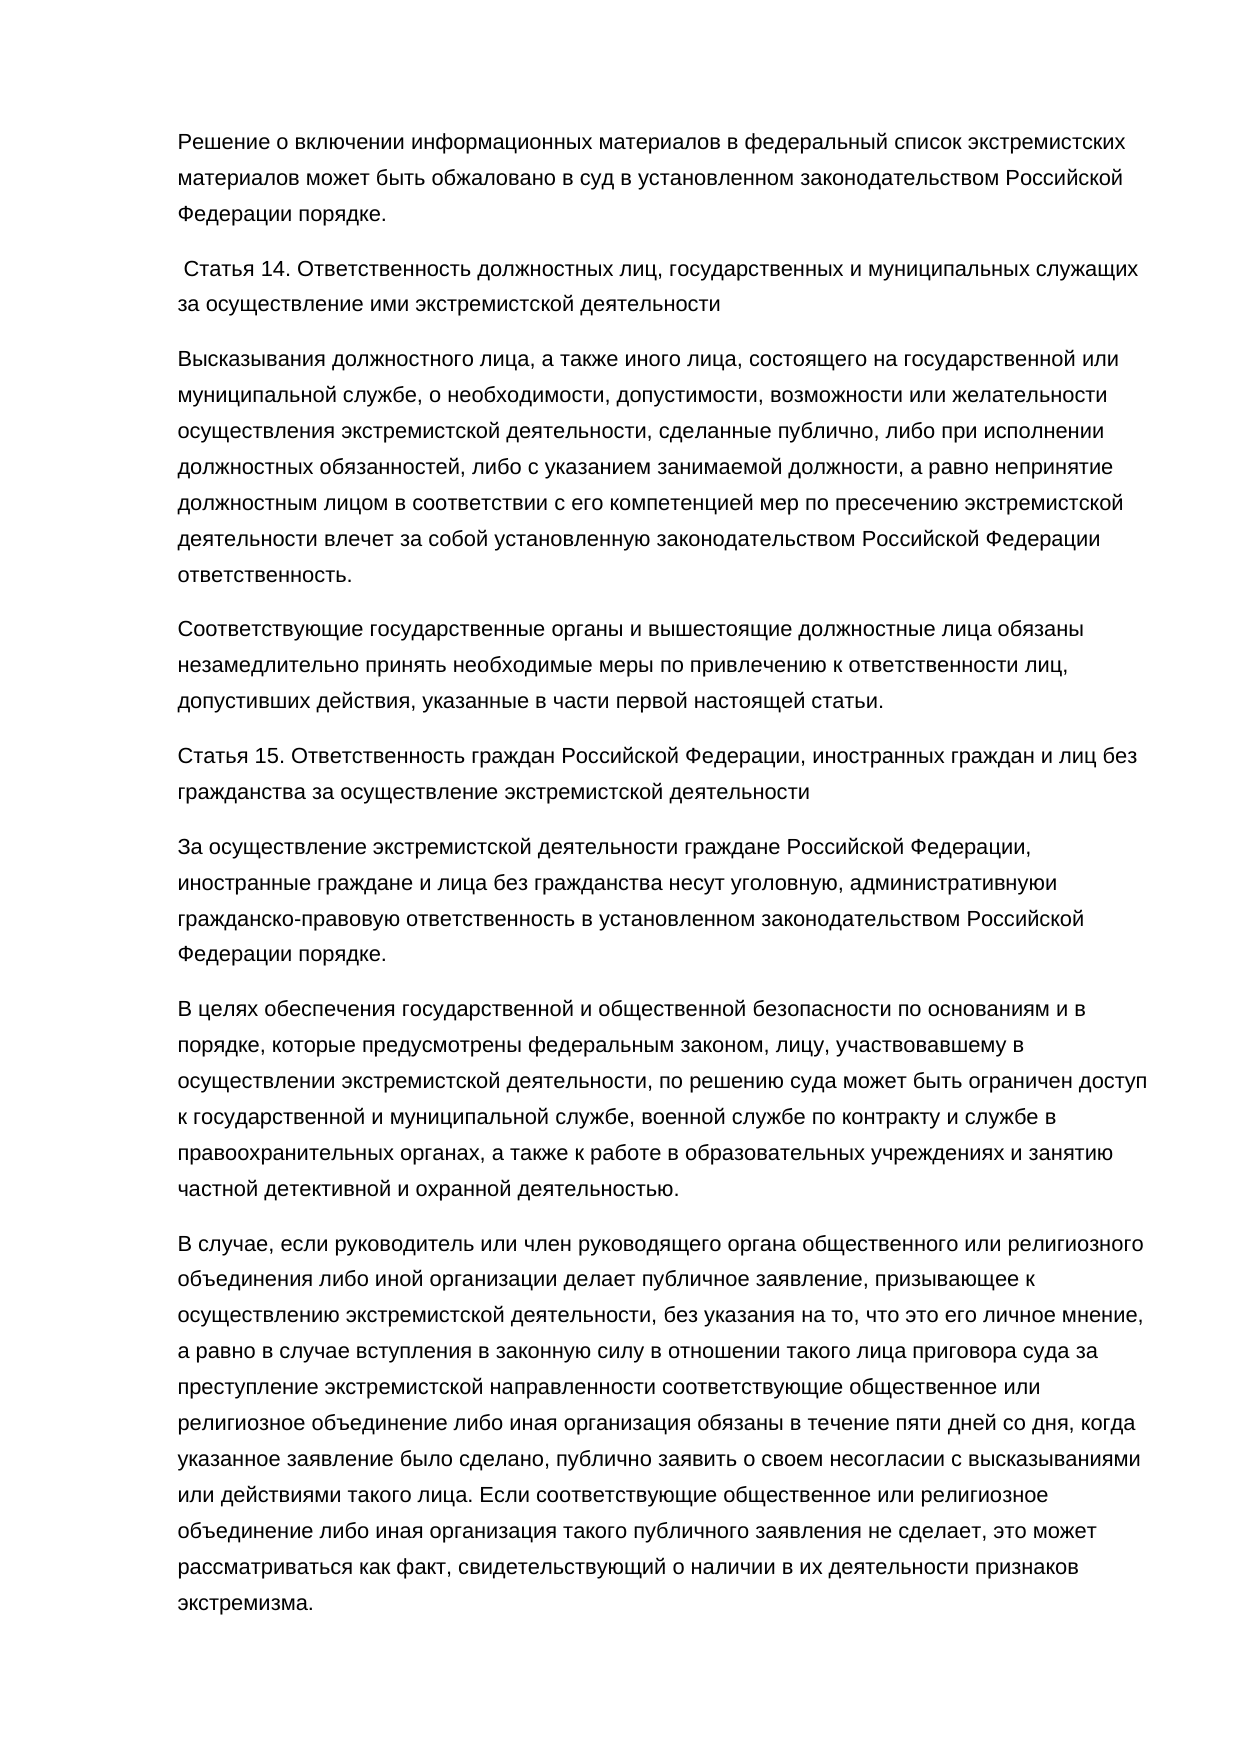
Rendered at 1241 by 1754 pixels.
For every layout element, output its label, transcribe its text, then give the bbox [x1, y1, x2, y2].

text В целях обеспечения государственной и общественной безопасности по основаниям и в порядке, которые предусмотрены федеральным законом, лицу, участвовавшему в осуществлении экстремистской деятельности, по решению суда может быть ограничен доступ к государственной и муниципальной службе, военной службе по контракту и службе в правоохранительных органах, а также к работе в образовательных учреждениях и занятию частной детективной и охранной деятельностью. [177, 985, 1152, 1201]
text Статья 15. Ответственность граждан Российской Федерации, иностранных граждан и лиц без гражданства за осуществление экстремистской деятельности [177, 732, 1152, 804]
text Решение о включении информационных материалов в федеральный список экстремистских материалов может быть обжаловано в суд в установленном законодательством Российской Федерации порядке. [177, 118, 1152, 226]
text Высказывания должностного лица, а также иного лица, состоящего на государственной или муниципальной службе, о необходимости, допустимости, возможности или желательности осуществления экстремистской деятельности, сделанные публично, либо при исполнении должностных обязанностей, либо с указанием занимаемой должности, а равно непринятие должностным лицом в соответствии с его компетенцией мер по пресечению экстремистской деятельности влечет за собой установленную законодательством Российской Федерации ответственность. [177, 335, 1152, 587]
text За осуществление экстремистской деятельности граждане Российской Федерации, иностранные граждане и лица без гражданства несут уголовную, административнуюи гражданско-правовую ответственность в установленном законодательством Российской Федерации порядке. [177, 823, 1152, 967]
text В случае, если руководитель или член руководящего органа общественного или религиозного объединения либо иной организации делает публичное заявление, призывающее к осуществлению экстремистской деятельности, без указания на то, что это его личное мнение, а равно в случае вступления в законную силу в отношении такого лица приговора суда за преступление экстремистской направленности соответствующие общественное или религиозное объединение либо иная организация обязаны в течение пяти дней со дня, когда указанное заявление было сделано, публично заявить о своем несогласии с высказываниями или действиями такого лица. Если соответствующие общественное или религиозное объединение либо иная организация такого публичного заявления не сделает, это может рассматриваться как факт, свидетельствующий о наличии в их деятельности признаков экстремизма. [177, 1220, 1152, 1615]
text Соответствующие государственные органы и вышестоящие должностные лица обязаны незамедлительно принять необходимые меры по привлечению к ответственности лиц, допустивших действия, указанные в части первой настоящей статьи. [177, 606, 1152, 713]
text Статья 14. Ответственность должностных лиц, государственных и муниципальных служащих за осуществление ими экстремистской деятельности [177, 245, 1152, 317]
